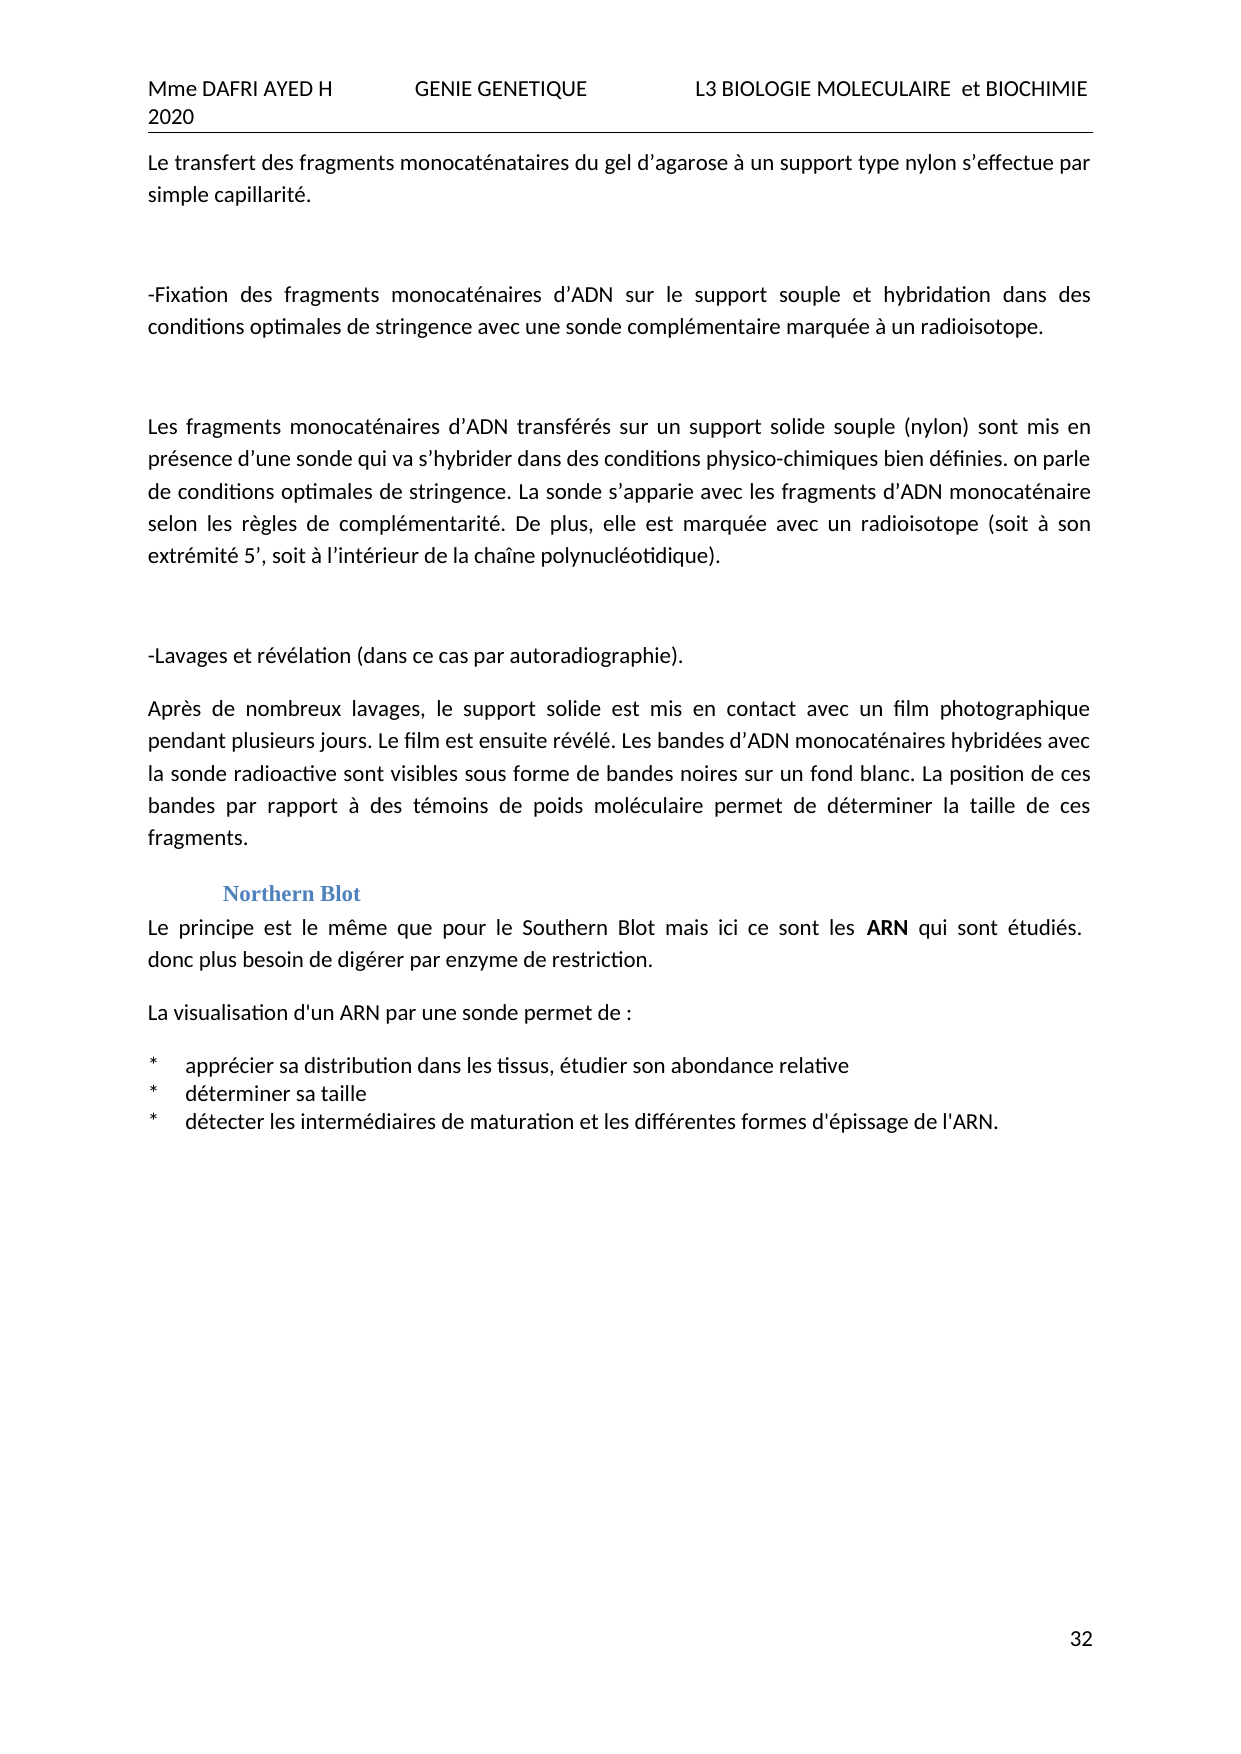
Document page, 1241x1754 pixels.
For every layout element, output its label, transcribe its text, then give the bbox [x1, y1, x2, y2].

text La visualisation d'un ARN par une sonde permet de : [148, 998, 1093, 1026]
subtitle Northern Blot [223, 880, 1093, 907]
text Après de nombreux lavages, le support solide est mis en contact avec un film photographique pendant plusieurs jours. Le film est ensuite révélé. Les bandes d’ADN monocaténaires hybridées avec la sonde radioactive sont visibles sous forme de bandes noires sur un fond blanc. La position de ces bandes par rapport à des témoins de poids moléculaire permet de déterminer la taille de ces fragments. [148, 694, 1093, 851]
list détecter les intermédiaires de maturation et les différentes formes d'épissage de l'ARN. [148, 1107, 1093, 1135]
text -Fixation des fragments monocaténaires d’ADN sur le support souple et hybridation dans des conditions optimales de stringence avec une sonde complémentaire marquée à un radioisotope. [148, 280, 1093, 340]
text Les fragments monocaténaires d’ADN transférés sur un support solide souple (nylon) sont mis en présence d’une sonde qui va s’hybrider dans des conditions physico-chimiques bien définies. on parle de conditions optimales de stringence. La sonde s’apparie avec les fragments d’ADN monocaténaire selon les règles de complémentarité. De plus, elle est marquée avec un radioisotope (soit à son extrémité 5’, soit à l’intérieur de la chaîne polynucléotidique). [148, 412, 1093, 569]
text -Lavages et révélation (dans ce cas par autoradiographie). [148, 641, 1093, 669]
text Le transfert des fragments monocaténataires du gel d’agarose à un support type nylon s’effectue par simple capillarité. [148, 148, 1093, 208]
list déterminer sa taille [148, 1079, 1093, 1107]
list apprécier sa distribution dans les tissus, étudier son abondance relative [148, 1051, 1093, 1079]
text Le principe est le même que pour le Southern Blot mais ici ce sont les ARN qui sont étudiés. donc plus besoin de digérer par enzyme de restriction. [148, 913, 1093, 973]
